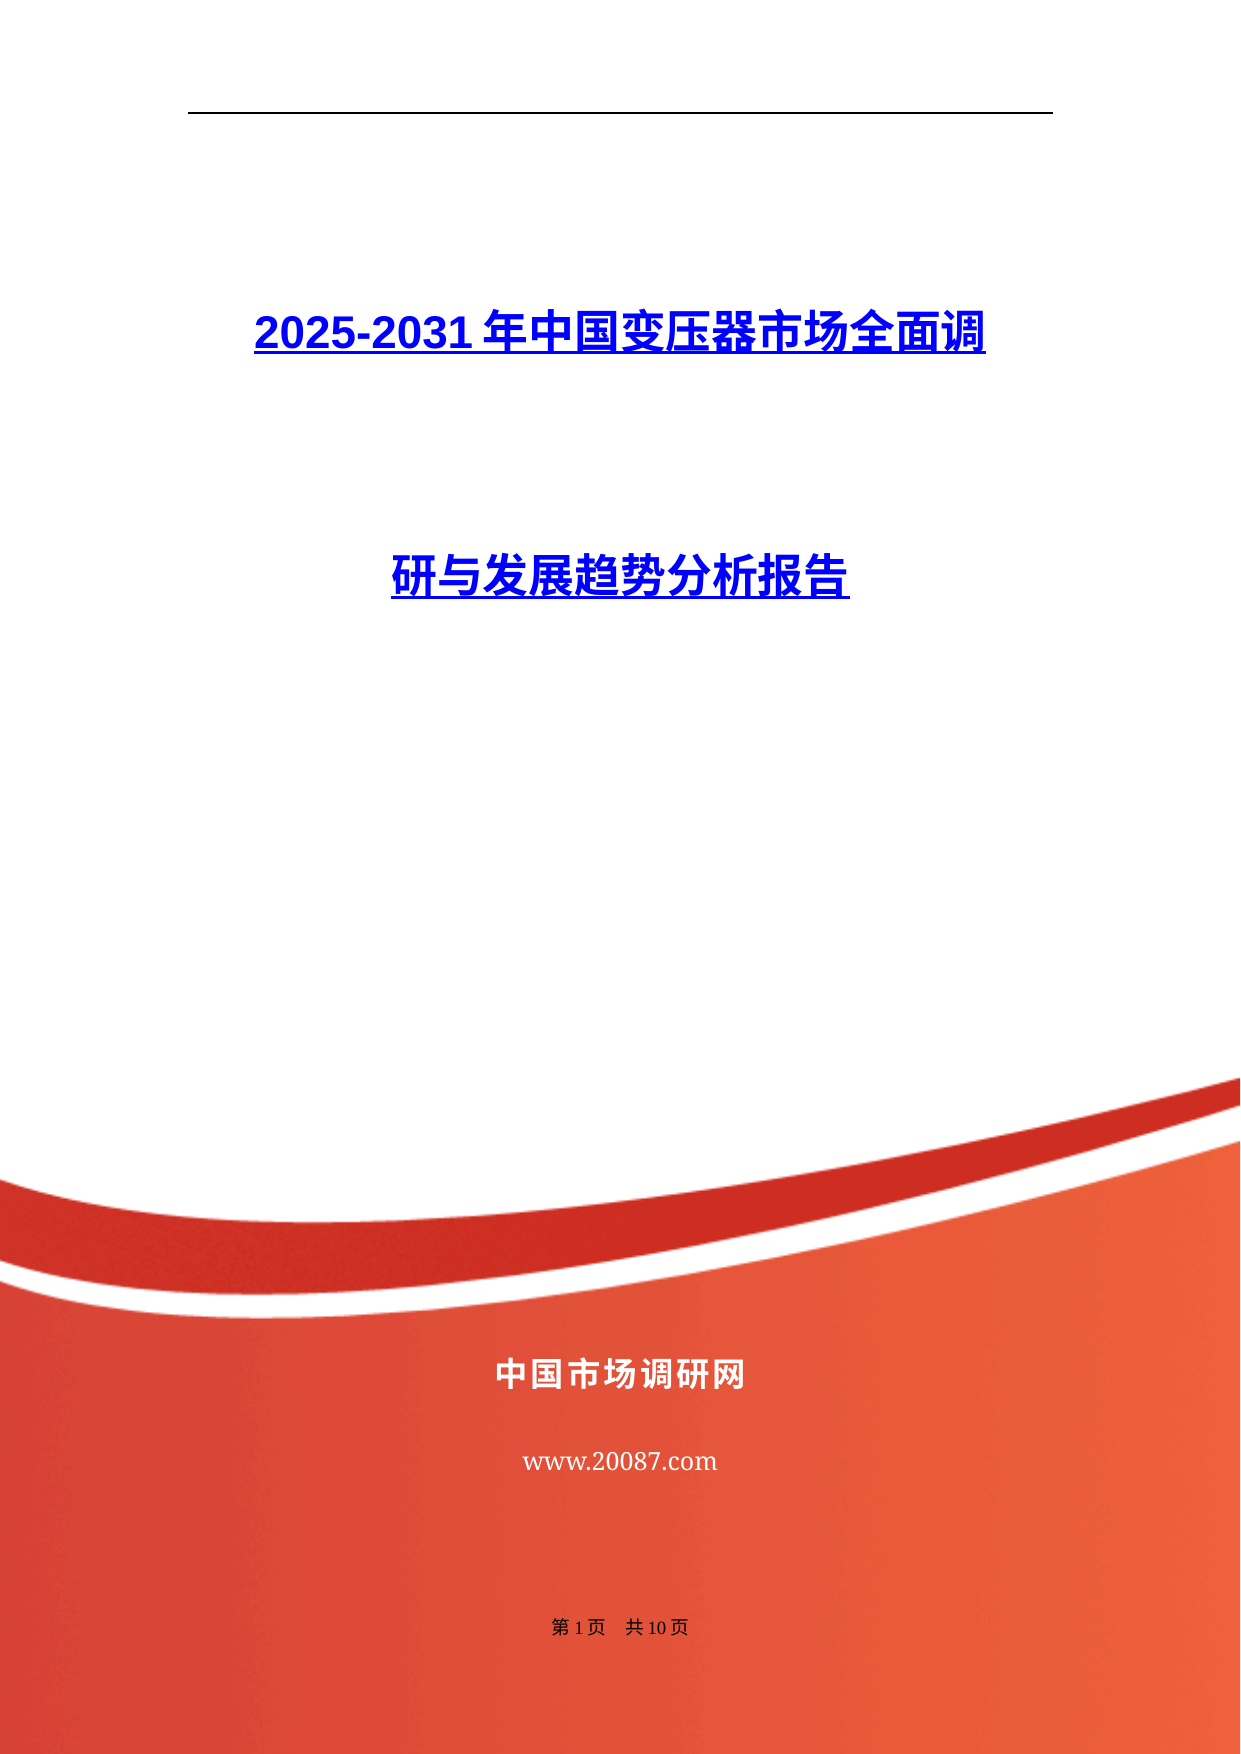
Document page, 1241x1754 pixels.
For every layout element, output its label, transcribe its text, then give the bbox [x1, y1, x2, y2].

table_header 2025-2031年中国变压器市场全面调研与发展趋势分析报告 [188, 207, 1053, 773]
subtitle 中国市场调研网 [187, 1339, 1053, 1404]
text www.20087.com [187, 1428, 1053, 1493]
picture [0, 1006, 1241, 1754]
